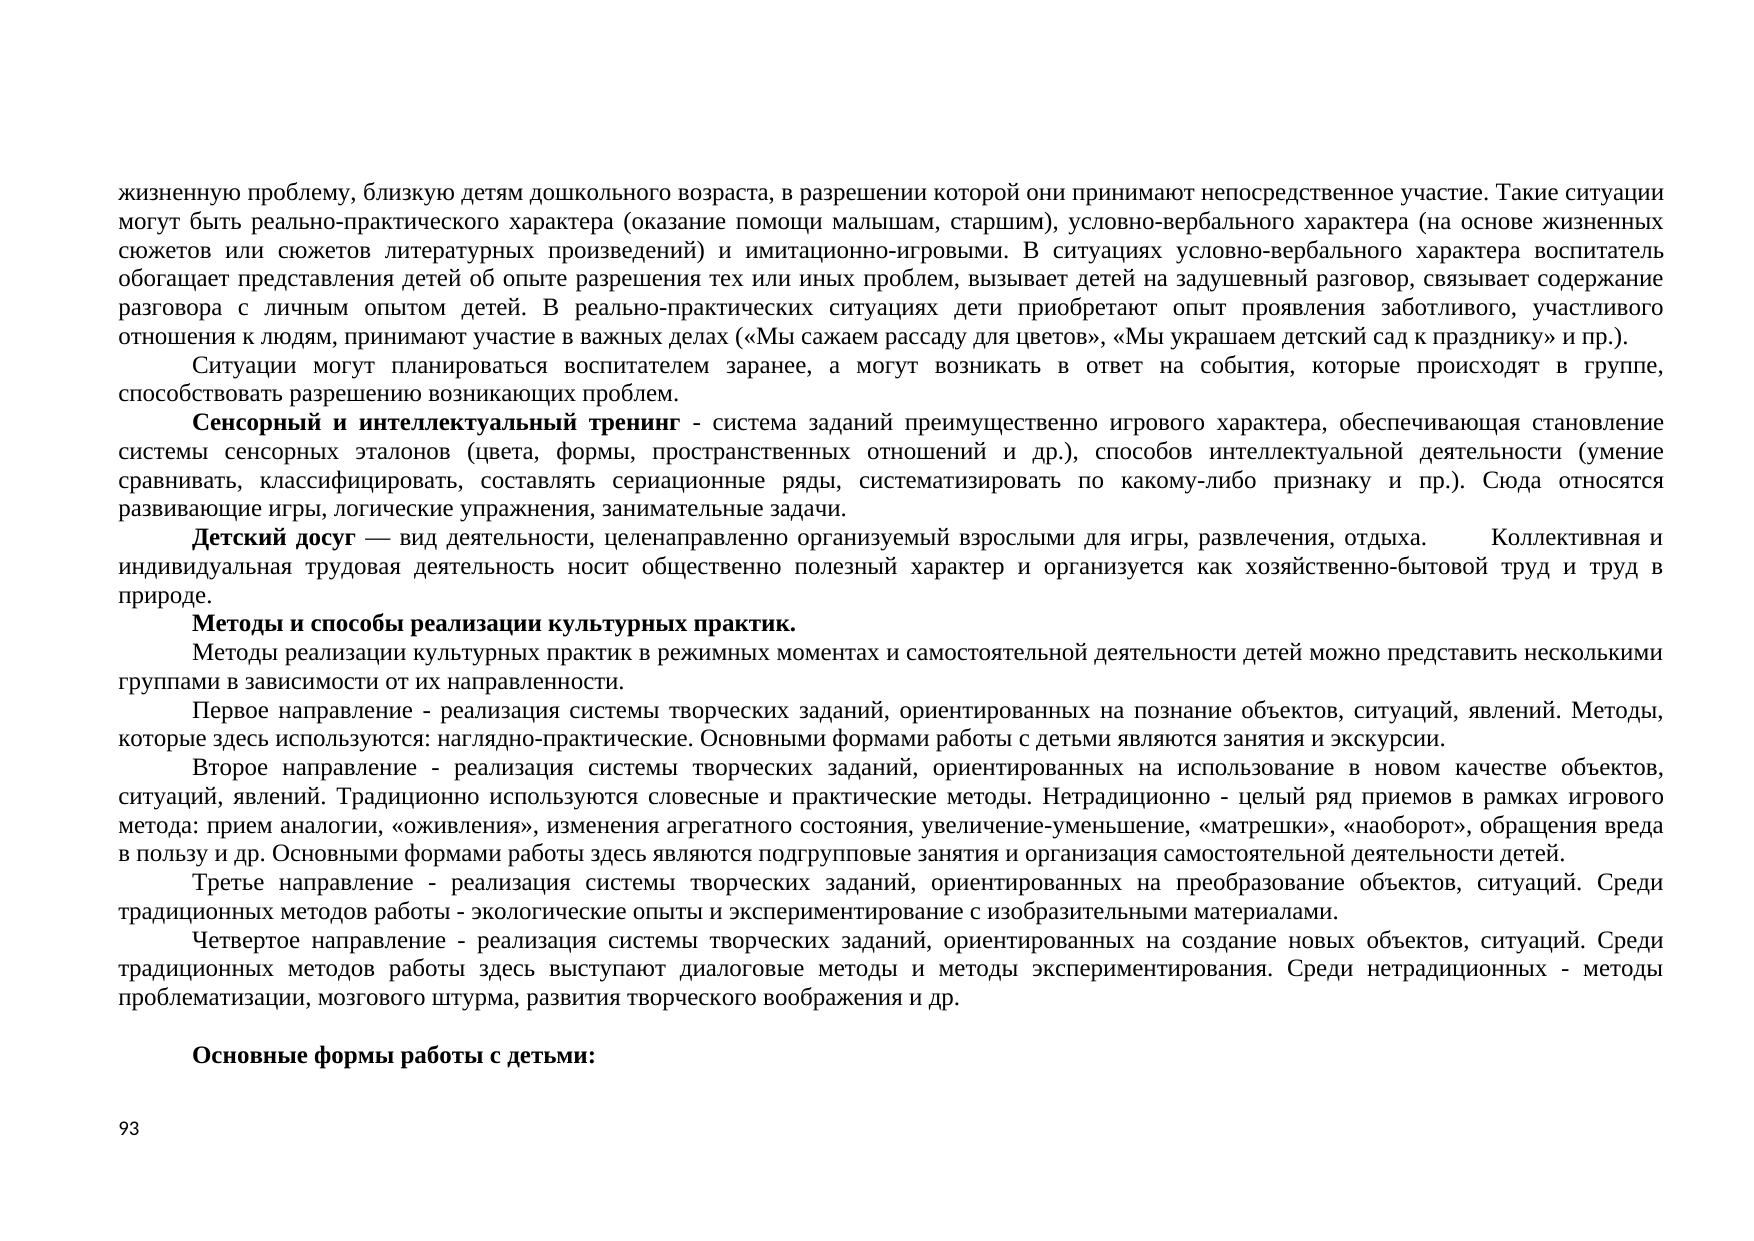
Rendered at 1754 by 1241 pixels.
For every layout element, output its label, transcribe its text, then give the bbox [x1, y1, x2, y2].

text Основные формы работы с детьми: [118, 1040, 1665, 1068]
text Детский досуг — вид деятельности, целенаправленно организуемый взрослыми для игры, развлечения, отдыха. Коллективная и индивидуальная трудовая деятельность носит общественно полезный характер и организуется как хозяйственно-бытовой труд и труд в природе. [118, 522, 1665, 608]
text Третье направление - реализация системы творческих заданий, ориентированных на преобразование объектов, ситуаций. Среди традиционных методов работы - экологические опыты и экспериментирование с изобразительными материалами. [118, 867, 1665, 925]
text Четвертое направление - реализация системы творческих заданий, ориентированных на создание новых объектов, ситуаций. Среди традиционных методов работы здесь выступают диалоговые методы и методы экспериментирования. Среди нетрадиционных - методы проблематизации, мозгового штурма, развития творческого воображения и др. [118, 925, 1665, 1011]
text Методы реализации культурных практик в режимных моментах и самостоятельной деятельности детей можно представить несколькими группами в зависимости от их направленности. [118, 637, 1665, 695]
text Сенсорный и интеллектуальный тренинг - система заданий преимущественно игрового характера, обеспечивающая становление системы сенсорных эталонов (цвета, формы, пространственных отношений и др.), способов интеллектуальной деятельности (умение сравнивать, классифицировать, составлять сериационные ряды, систематизировать по какому-либо признаку и пр.). Сюда относятся развивающие игры, логические упражнения, занимательные задачи. [118, 407, 1665, 522]
text Ситуации могут планироваться воспитателем заранее, а могут возникать в ответ на события, которые происходят в группе, способствовать разрешению возникающих проблем. [118, 350, 1665, 407]
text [118, 177, 1665, 350]
text Второе направление - реализация системы творческих заданий, ориентированных на использование в новом качестве объектов, ситуаций, явлений. Традиционно используются словесные и практические методы. Нетрадиционно - целый ряд приемов в рамках игрового метода: прием аналогии, «оживления», изменения агрегатного состояния, увеличение-уменьшение, «матрешки», «наоборот», обращения вреда в пользу и др. Основными формами работы здесь являются подгрупповые занятия и организация самостоятельной деятельности детей. [118, 752, 1665, 867]
text Первое направление - реализация системы творческих заданий, ориентированных на познание объектов, ситуаций, явлений. Методы, которые здесь используются: наглядно-практические. Основными формами работы с детьми являются занятия и экскурсии. [118, 695, 1665, 752]
text Методы и способы реализации культурных практик. [118, 608, 1665, 637]
